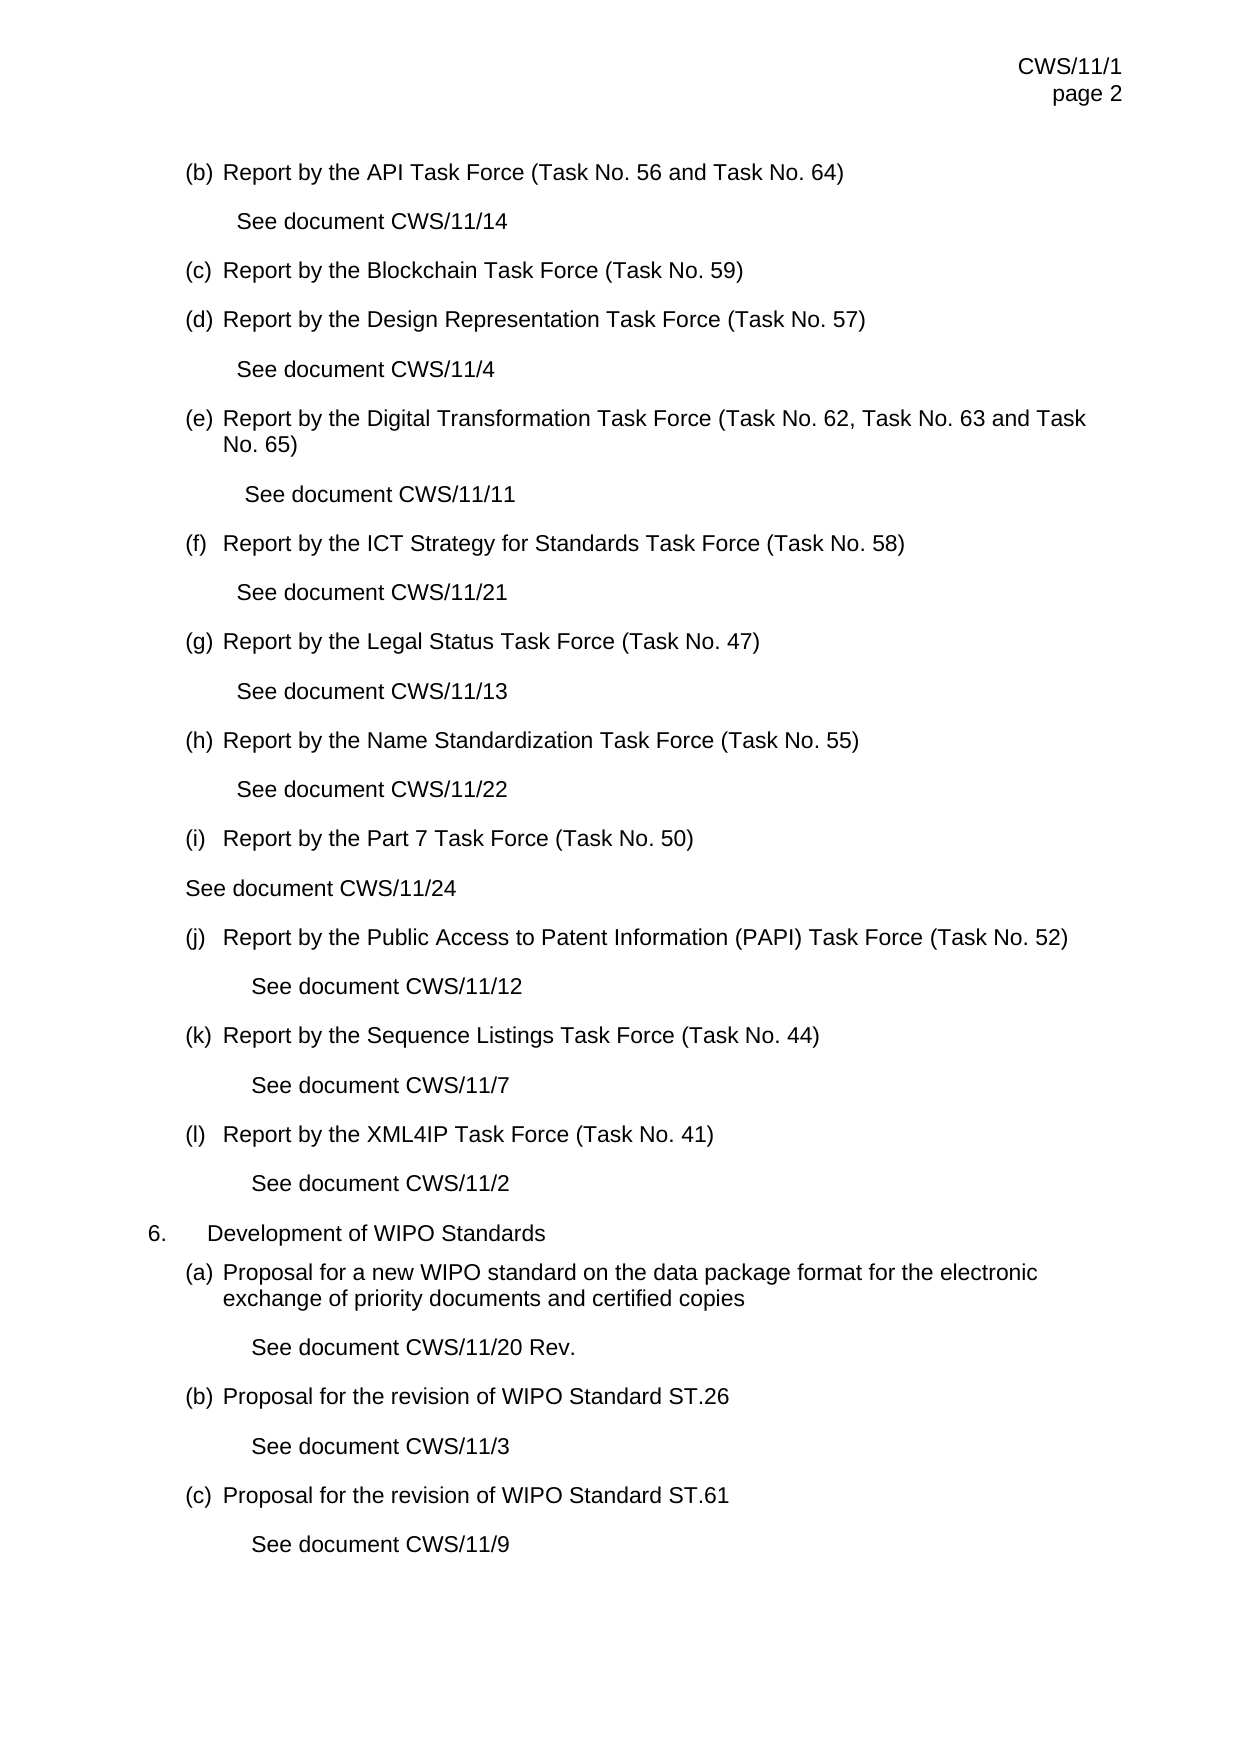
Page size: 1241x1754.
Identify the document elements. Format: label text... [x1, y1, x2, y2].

list See document CWS/11/9 [251, 1531, 1122, 1557]
text Development of WIPO Standards [148, 1219, 1122, 1246]
list Report by the Design Representation Task Force (Task No. 57) [185, 306, 1122, 333]
list Report by the Sequence Listings Task Force (Task No. 44) [185, 1022, 1122, 1049]
list See document CWS/11/21 [236, 579, 1122, 605]
list See document CWS/11/13 [236, 678, 1122, 704]
list See document CWS/11/14 [236, 208, 1122, 234]
list Report by the XML4IP Task Force (Task No. 41) [185, 1121, 1122, 1147]
list See document CWS/11/11 [244, 481, 1122, 507]
list See document CWS/11/4 [236, 356, 1122, 382]
list Report by the Legal Status Task Force (Task No. 47) [185, 628, 1122, 655]
list See document CWS/11/7 [251, 1072, 1122, 1098]
list Report by the Blockchain Task Force (Task No. 59) [185, 257, 1122, 283]
list See document CWS/11/22 [236, 776, 1122, 802]
list See document CWS/11/2 [251, 1170, 1122, 1197]
list Report by the ICT Strategy for Standards Task Force (Task No. 58) [185, 530, 1122, 556]
list See document CWS/11/24 [185, 875, 1122, 901]
list See document CWS/11/3 [251, 1433, 1122, 1459]
list Proposal for a new WIPO standard on the data package format for the electronic exchange of priority documents and certified copies [185, 1258, 1122, 1311]
list Report by the Public Access to Patent Information (PAPI) Task Force (Task No. 52) [185, 924, 1122, 950]
list See document CWS/11/20 Rev. [251, 1334, 1122, 1360]
list Report by the Part 7 Task Force (Task No. 50) [185, 825, 1122, 852]
list Proposal for the revision of WIPO Standard ST.26 [185, 1383, 1122, 1410]
list Report by the API Task Force (Task No. 56 and Task No. 64) [185, 158, 1122, 185]
list Report by the Name Standardization Task Force (Task No. 55) [185, 727, 1122, 753]
list Report by the Digital Transformation Task Force (Task No. 62, Task No. 63 and Task No. 65) [185, 405, 1122, 458]
list See document CWS/11/12 [251, 973, 1122, 999]
list Proposal for the revision of WIPO Standard ST.61 [185, 1482, 1122, 1508]
